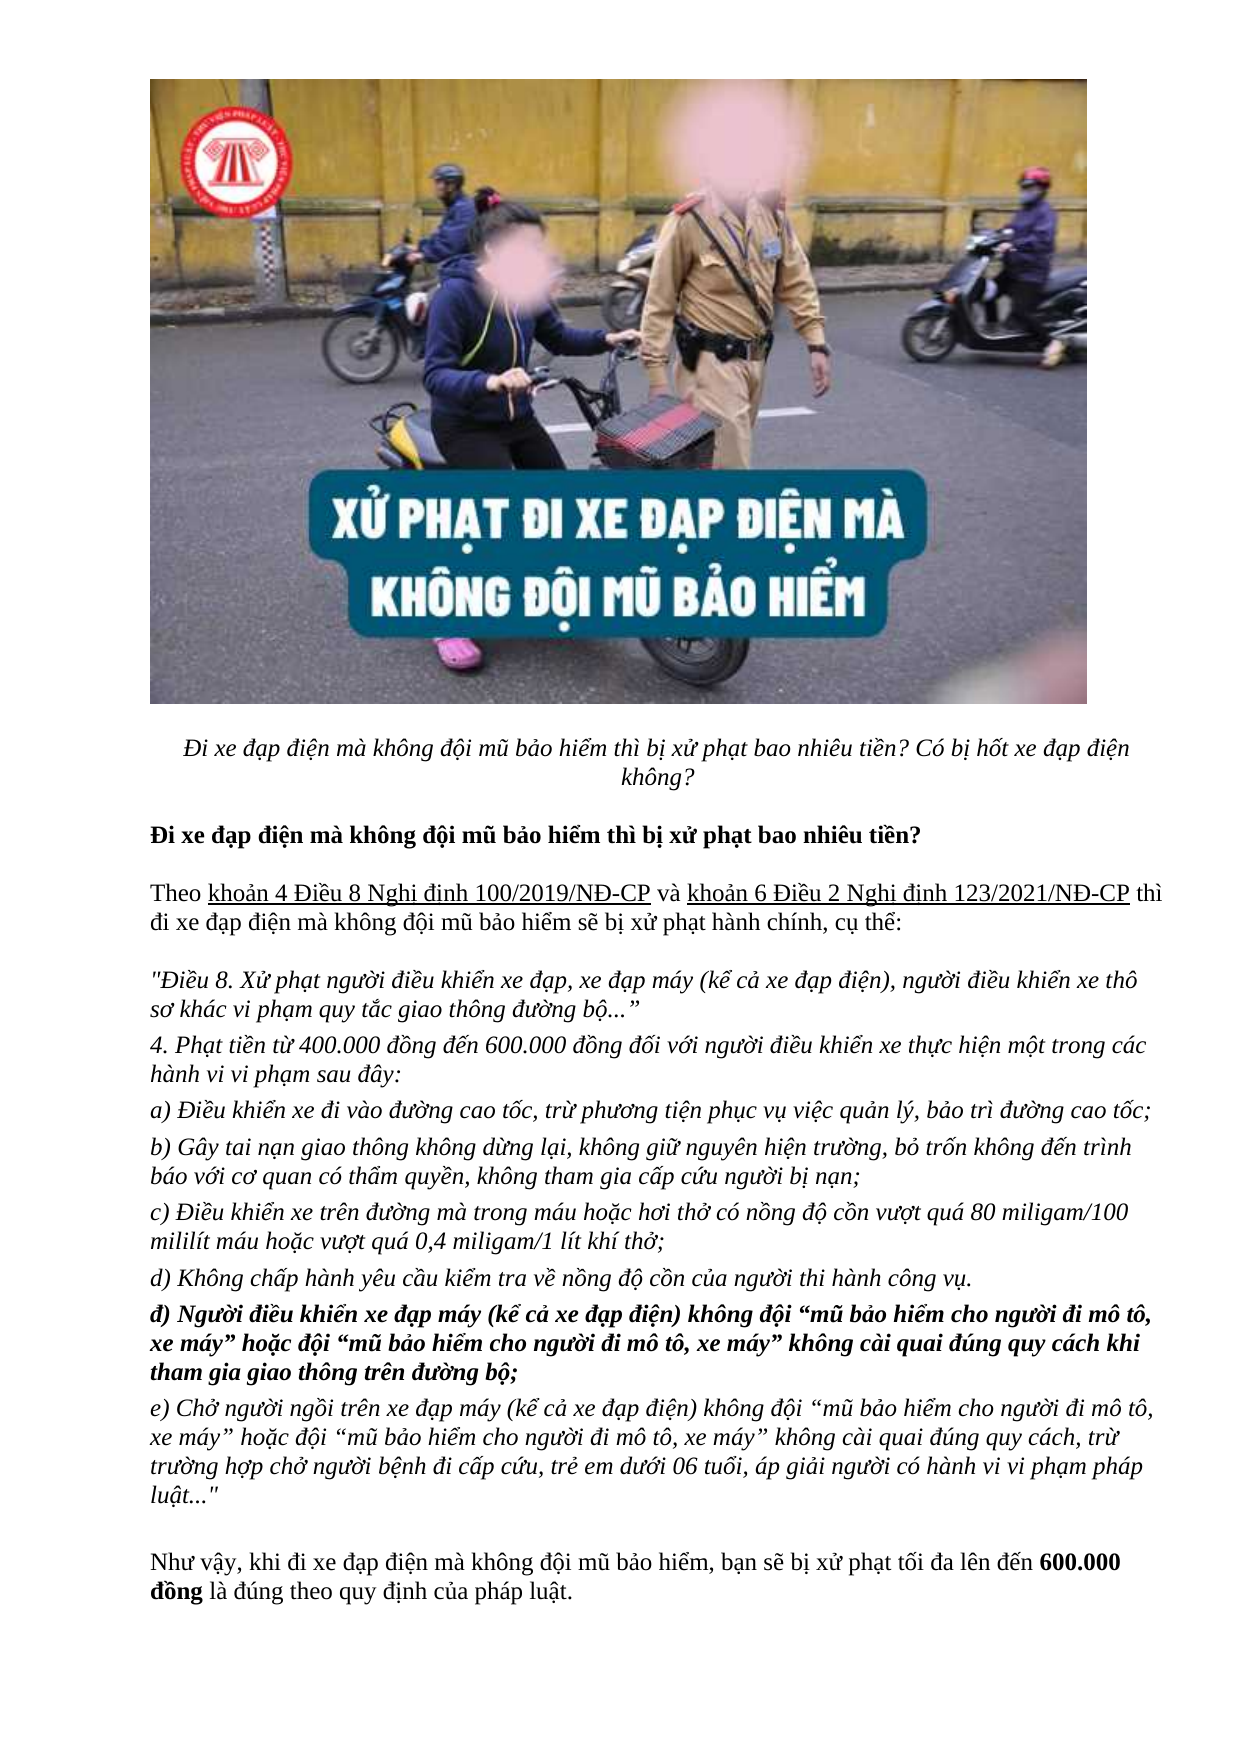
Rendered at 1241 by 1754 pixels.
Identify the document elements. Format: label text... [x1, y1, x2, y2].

text Đi xe đạp điện mà không đội mũ bảo hiểm thì bị xử phạt bao nhiêu tiền? [150, 820, 1165, 849]
text đ) Người điều khiển xe đạp máy (kể cả xe đạp điện) không đội “mũ bảo hiểm cho người đi mô tô, xe máy” hoặc đội “mũ bảo hiểm cho người đi mô tô, xe máy” không cài quai đúng quy cách khi tham gia giao thông trên đường bộ; [150, 1299, 1165, 1386]
text a) Điều khiển xe đi vào đường cao tốc, trừ phương tiện phục vụ việc quản lý, bảo trì đường cao tốc; [150, 1096, 1165, 1124]
text Đi xe đạp điện mà không đội mũ bảo hiểm thì bị xử phạt bao nhiêu tiền? Có bị hốt xe đạp điện không?﻿ [150, 733, 1165, 791]
picture [150, 79, 1087, 704]
text d) Không chấp hành yêu cầu kiểm tra về nồng độ cồn của người thi hành công vụ. [150, 1263, 1165, 1292]
text Theo khoản 4 Điều 8 Nghị định 100/2019/NĐ-CP và khoản 6 Điều 2 Nghị định 123/2021/NĐ-CP thì đi xe đạp điện mà không đội mũ bảo hiểm sẽ bị xử phạt hành chính, cụ thể: [150, 878, 1165, 936]
text e) Chở người ngồi trên xe đạp máy (kể cả xe đạp điện) không đội “mũ bảo hiểm cho người đi mô tô, xe máy” hoặc đội “mũ bảo hiểm cho người đi mô tô, xe máy” không cài quai đúng quy cách, trừ trường hợp chở người bệnh đi cấp cứu, trẻ em dưới 06 tuổi, áp giải người có hành vi vi phạm pháp luật..." [150, 1393, 1165, 1508]
text b) Gây tai nạn giao thông không dừng lại, không giữ nguyên hiện trường, bỏ trốn không đến trình báo với cơ quan có thẩm quyền, không tham gia cấp cứu người bị nạn; [150, 1132, 1165, 1190]
text Như vậy, khi đi xe đạp điện mà không đội mũ bảo hiểm, bạn sẽ bị xử phạt tối đa lên đến 600.000 đồng là đúng theo quy định của pháp luật. [150, 1547, 1165, 1605]
text "Điều 8. Xử phạt người điều khiển xe đạp, xe đạp máy (kể cả xe đạp điện), người điều khiển xe thô sơ khác vi phạm quy tắc giao thông đường bộ...” [150, 965, 1165, 1022]
text c) Điều khiển xe trên đường mà trong máu hoặc hơi thở có nồng độ cồn vượt quá 80 miligam/100 mililít máu hoặc vượt quá 0,4 miligam/1 lít khí thở; [150, 1197, 1165, 1255]
text 4. Phạt tiền từ 400.000 đồng đến 600.000 đồng đối với người điều khiển xe thực hiện một trong các hành vi vi phạm sau đây: [150, 1030, 1165, 1088]
